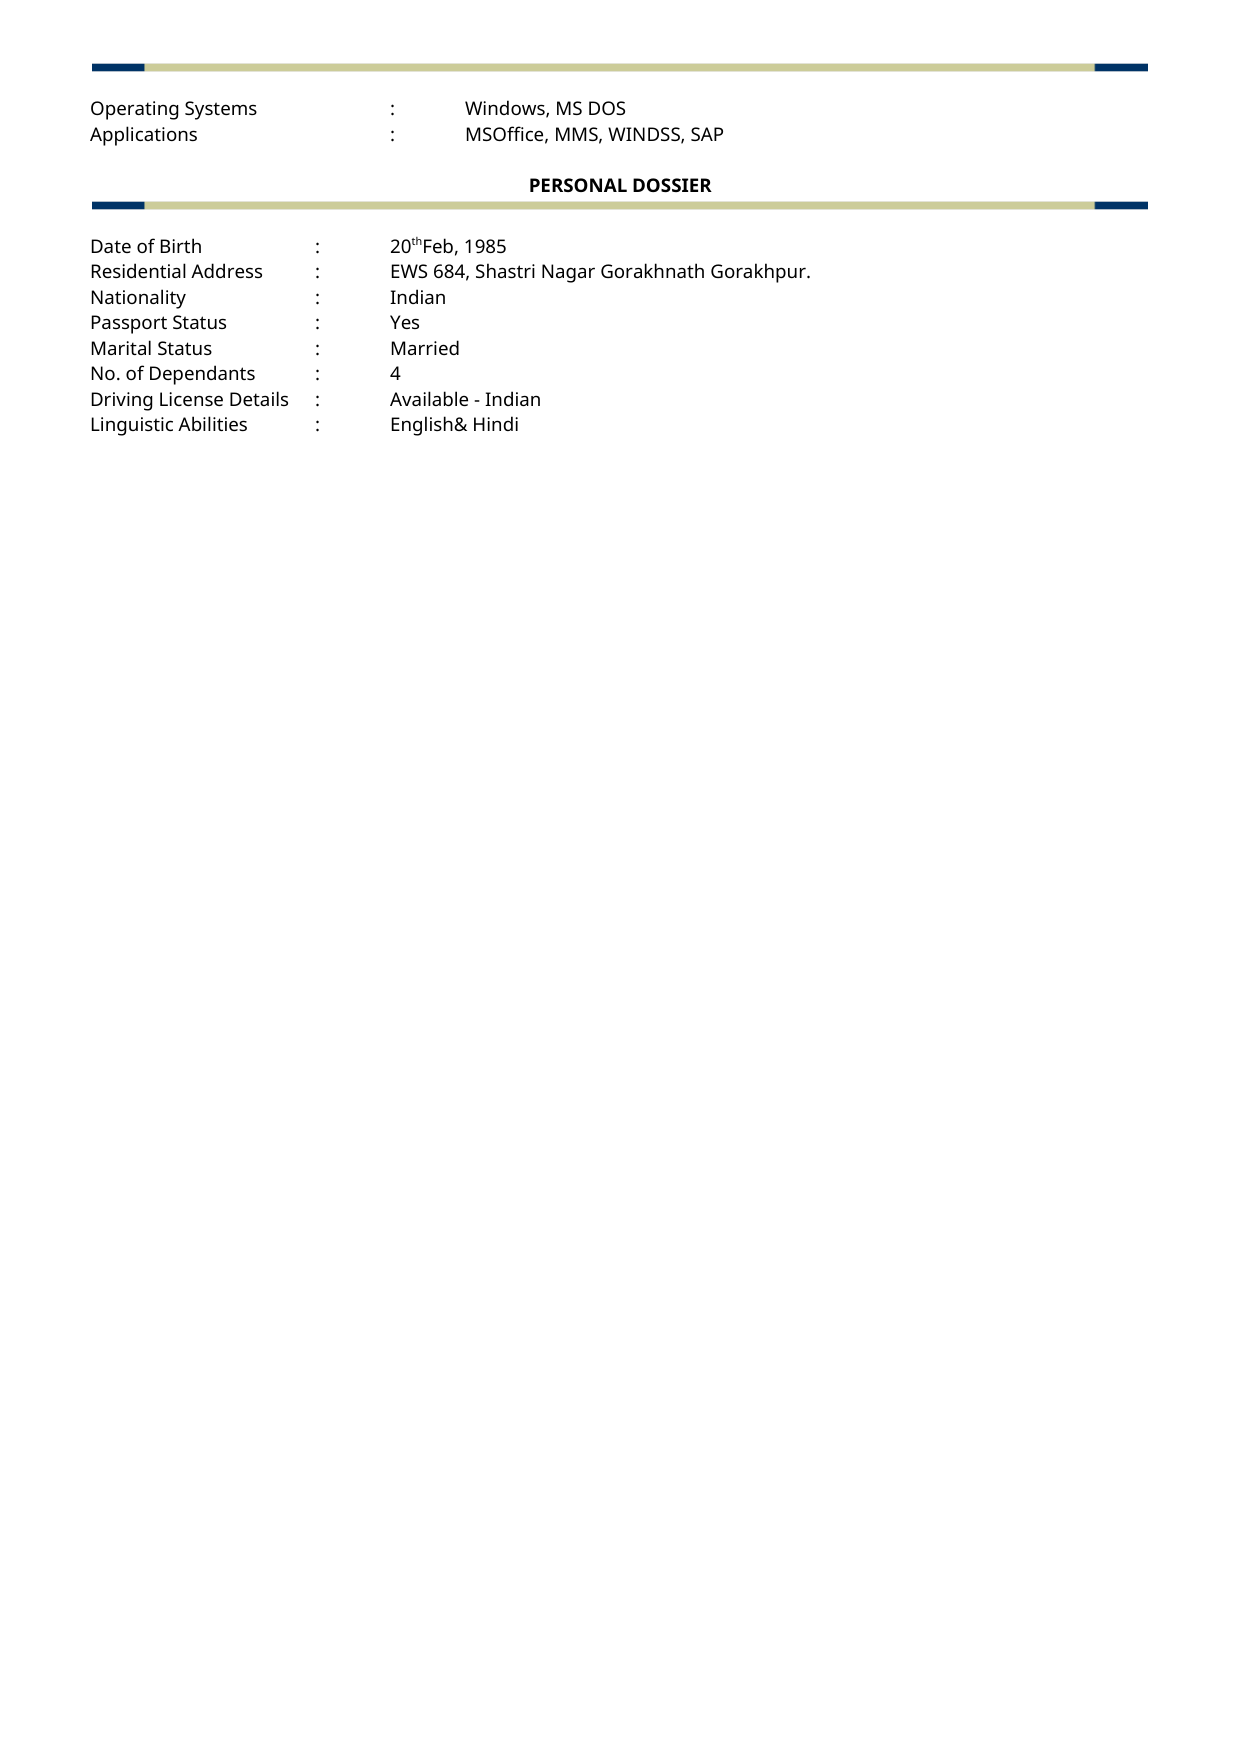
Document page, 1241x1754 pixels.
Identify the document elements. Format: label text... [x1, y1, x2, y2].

text PERSONAL DOSSIER [90, 172, 1150, 198]
text Residential Address : EWS 684, Shastri Nagar Gorakhnath Gorakhpur. Nationality : Indian [90, 259, 1150, 310]
picture [92, 197, 1148, 213]
text Applications : MSOffice, MMS, WINDSS, SAP [90, 121, 1150, 147]
text Operating Systems : Windows, MS DOS [90, 96, 1150, 121]
text Passport Status : Yes [90, 310, 1150, 335]
text Marital Status : Married [90, 335, 1150, 361]
text Date of Birth : 20thFeb, 1985 [90, 233, 1150, 259]
list Linguistic Abilities : English& Hindi [90, 412, 1150, 437]
text No. of Dependants : 4 [90, 361, 1150, 386]
text Driving License Details : Available - Indian [90, 386, 1150, 412]
picture [92, 59, 1148, 75]
